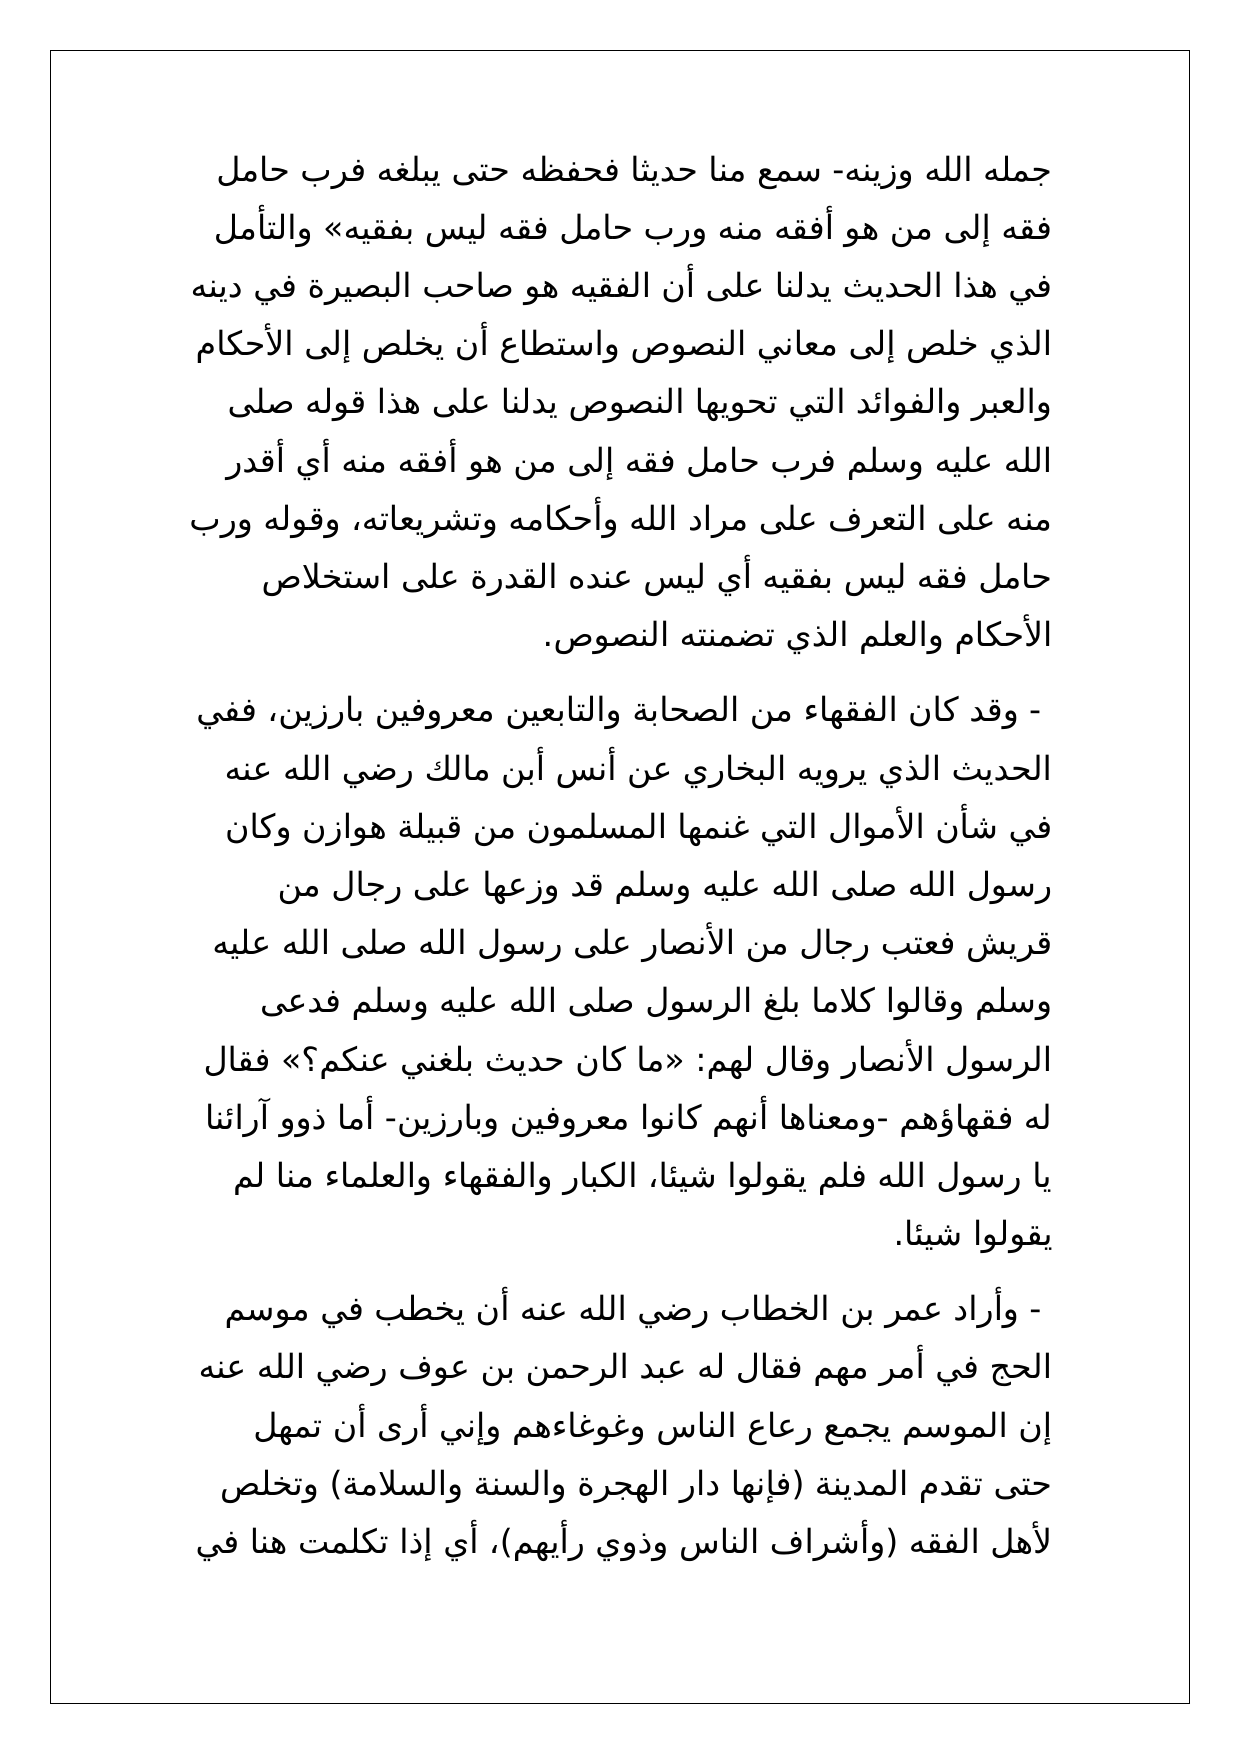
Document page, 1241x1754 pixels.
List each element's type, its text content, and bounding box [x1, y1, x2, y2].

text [187, 1290, 1053, 1561]
text - وقد كان الفقهاء من الصحابة والتابعين معروفين بارزين، ففي الحديث الذي يرويه البخاري عن أنس أبن مالك رضي الله عنه في شأن الأموال التي غنمها المسلمون من قبيلة هوازن وكان رسول الله صلى الله عليه وسلم قد وزعها على رجال من قريش فعتب رجال من الأنصار على رسول الله صلى الله عليه وسلم وقالوا كلاما بلغ الرسول صلى الله عليه وسلم فدعى الرسول الأنصار وقال لهم: «ما كان حديث بلغني عنكم؟» فقال له فقهاؤهم -ومعناها أنهم كانوا معروفين وبارزين- أما ذوو آرائنا يا رسول الله فلم يقولوا شيئا، الكبار والفقهاء والعلماء منا لم يقولوا شيئا. [187, 691, 1053, 1254]
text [187, 150, 1053, 655]
